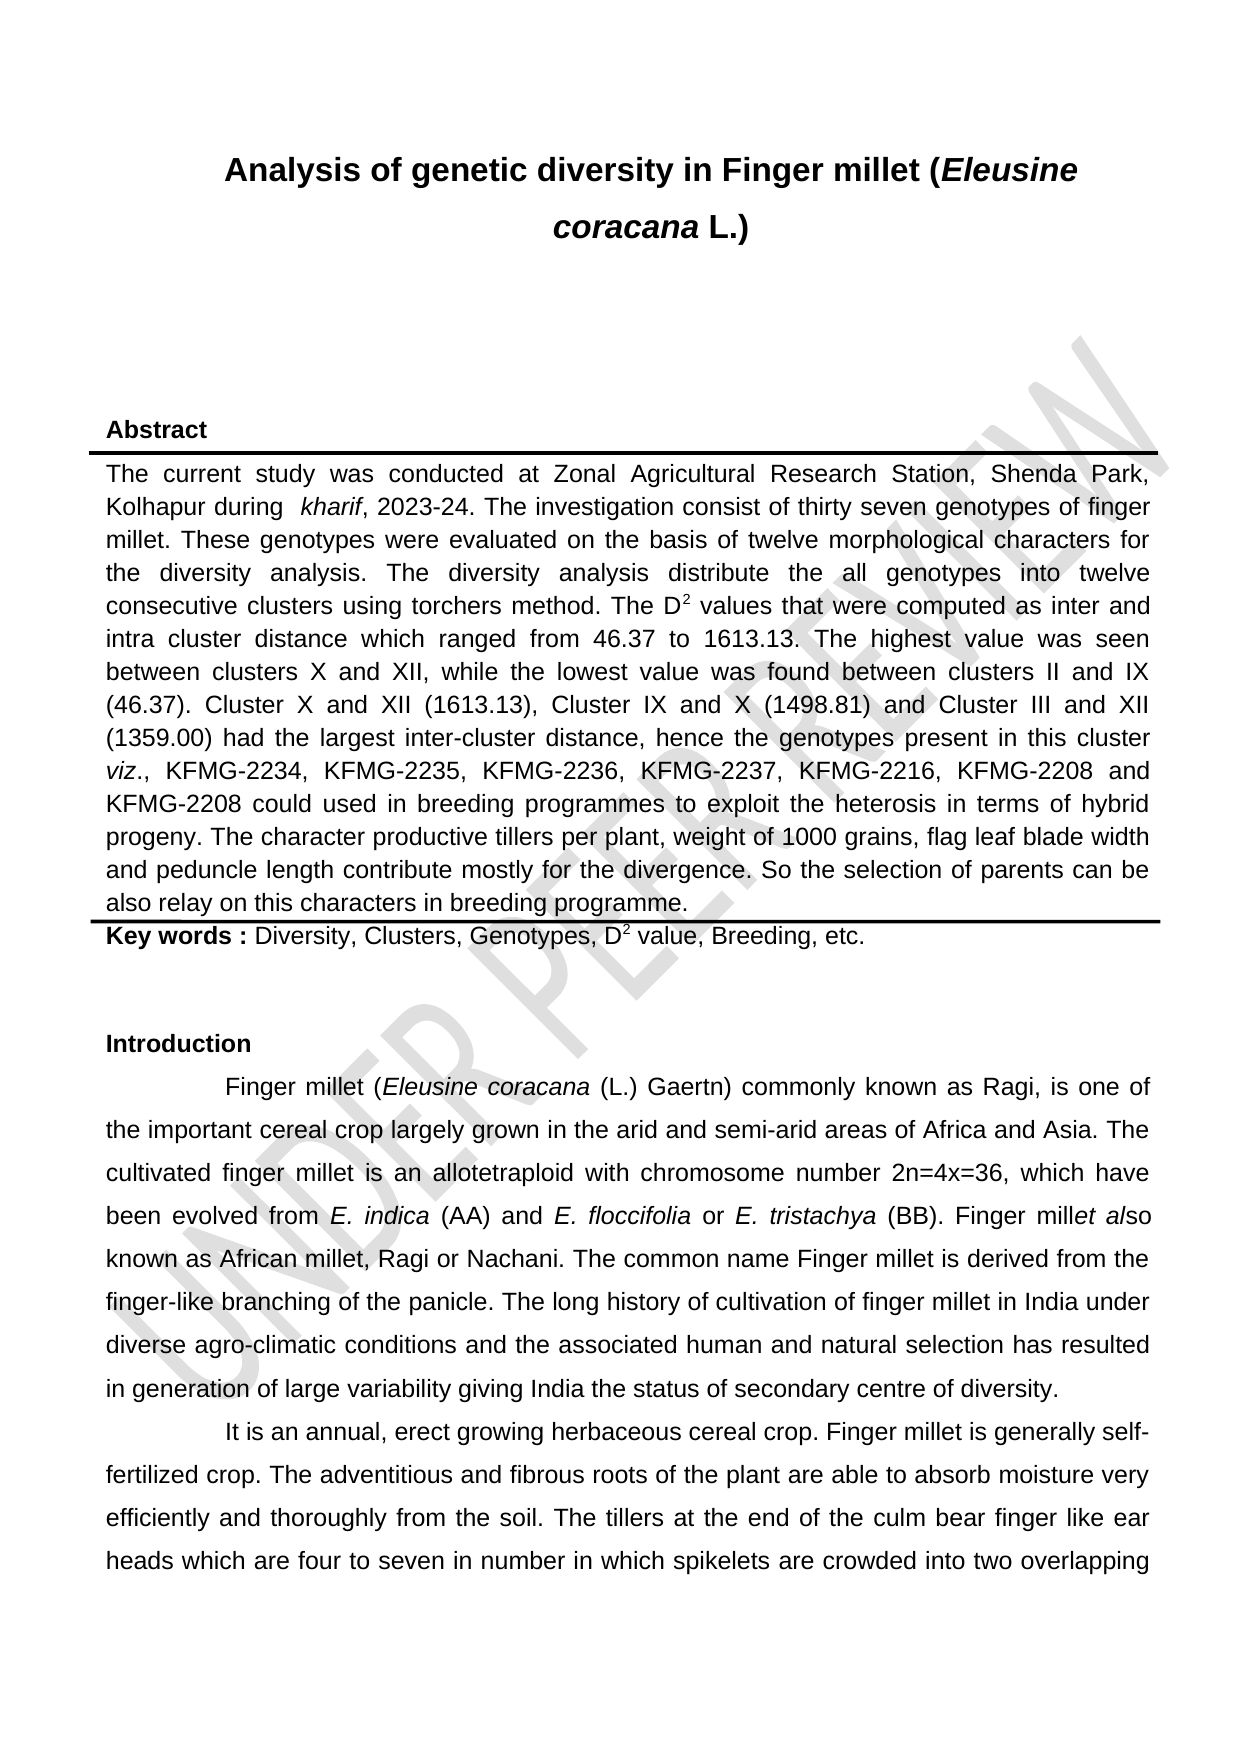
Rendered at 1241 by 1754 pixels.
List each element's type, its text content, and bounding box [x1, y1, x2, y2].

text Finger millet (Eleusine coracana (L.) Gaertn) commonly known as Ragi, is one of the important cereal crop largely grown in the arid and semi-arid areas of Africa and Asia. The cultivated finger millet is an allotetraploid with chromosome number 2n=4x=36, which have been evolved from E. indica (AA) and E. floccifolia or E. tristachya (BB). Finger millet also known as African millet, Ragi or Nachani. The common name Finger millet is derived from the finger-like branching of the panicle. The long history of cultivation of finger millet in India under diverse agro-climatic conditions and the associated human and natural selection has resulted in generation of large variability giving India the status of secondary centre of diversity. [106, 1072, 1152, 1402]
text Analysis of genetic diversity in Finger millet (Eleusine coracana L.) [150, 150, 1152, 246]
text The current study was conducted at Zonal Agricultural Research Station, Shenda Park, Kolhapur during kharif, 2023-24. The investigation consist of thirty seven genotypes of finger millet. These genotypes were evaluated on the basis of twelve morphological characters for the diversity analysis. The diversity analysis distribute the all genotypes into twelve consecutive clusters using torchers method. The D2 values that were computed as inter and intra cluster distance which ranged from 46.37 to 1613.13. The highest value was seen between clusters X and XII, while the lowest value was found between clusters II and IX (46.37). Cluster X and XII (1613.13), Cluster IX and X (1498.81) and Cluster III and XII (1359.00) had the largest inter-cluster distance, hence the genotypes present in this cluster viz., KFMG-2234, KFMG-2235, KFMG-2236, KFMG-2237, KFMG-2216, KFMG-2208 and KFMG-2208 could used in breeding programmes to exploit the heterosis in terms of hybrid progeny. The character productive tillers per plant, weight of 1000 grains, flag leaf blade width and peduncle length contribute mostly for the divergence. So the selection of parents can be also relay on this characters in breeding programme. [106, 458, 1152, 917]
text Introduction [106, 1028, 1152, 1057]
text Abstract [106, 415, 1152, 444]
text Key words : Diversity, Clusters, Genotypes, D2 value, Breeding, etc. [106, 924, 1152, 949]
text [106, 1417, 1152, 1575]
